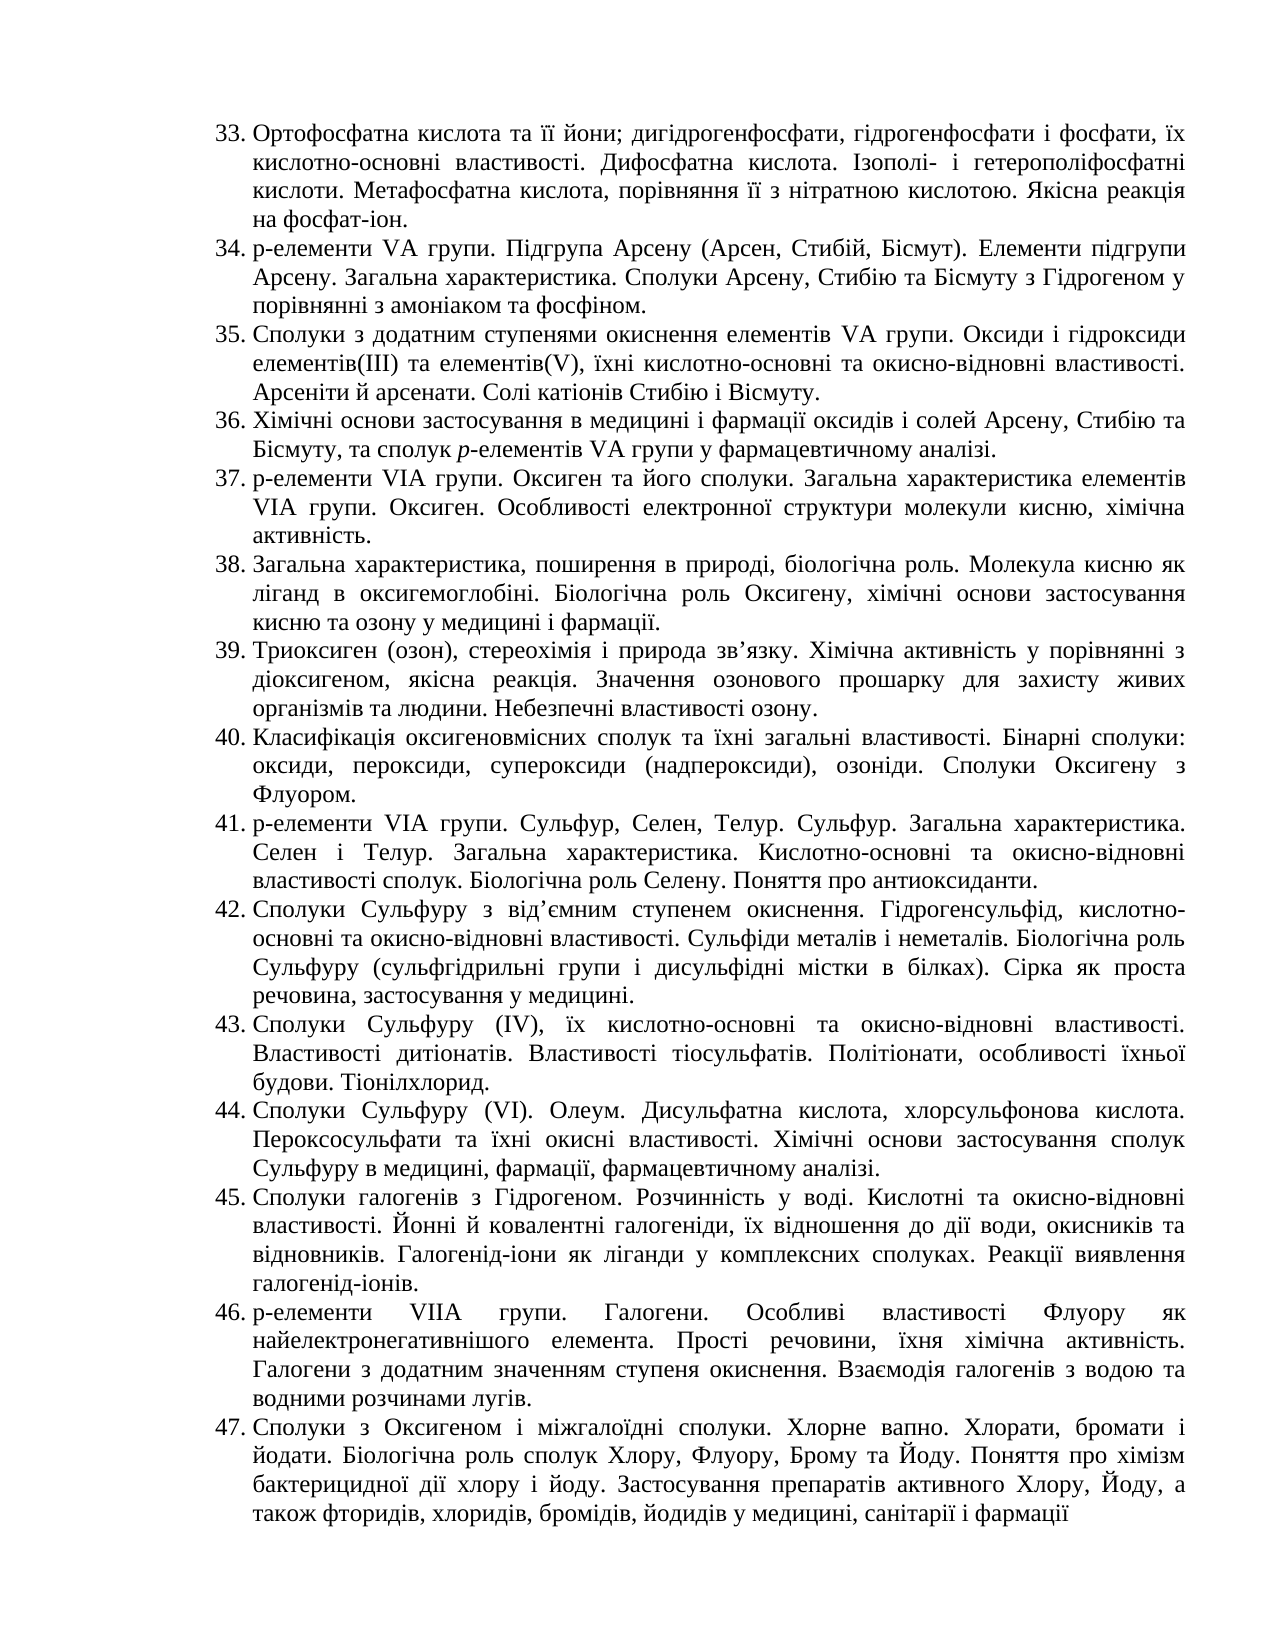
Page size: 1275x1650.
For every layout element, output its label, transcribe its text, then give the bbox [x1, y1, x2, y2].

list Загальна характеристика, поширення в природі, біологічна роль. Молекула кисню як ліганд в оксигемоглобіні. Біологічна роль Оксигену, хімічні основи застосування кисню та озону у медицині і фармації. [215, 549, 1186, 636]
list р-елементи VА групи. Підгрупа Арсену (Арсен, Стибій, Бісмут). Елементи підгрупи Арсену. Загальна характеристика. Сполуки Арсену, Стибію та Бісмуту з Гідрогеном у порівнянні з амоніаком та фосфіном. [215, 233, 1186, 319]
list Сполуки Сульфуру з від’ємним ступенем окиснення. Гідрогенсульфід, кислотно-основні та окисно-відновні властивості. Сульфіди металів і неметалів. Біологічна роль Сульфуру (сульфгідрильні групи і дисульфідні містки в білках). Сірка як проста речовина, застосування у медицині. [215, 894, 1186, 1009]
list р-елементи VІА групи. Сульфур, Селен, Телур. Сульфур. Загальна характеристика. Селен і Телур. Загальна характеристика. Кислотно-основні та окисно-відновні властивості сполук. Біологічна роль Селену. Поняття про антиоксиданти. [215, 808, 1186, 894]
list Сполуки з додатним ступенями окиснення елементів VА групи. Оксиди і гідроксиди елементів(ІІІ) та елементів(V), їхні кислотно-основні та окисно-відновні властивості. Арсеніти й арсенати. Солі катіонів Стибію і Вісмуту. [215, 319, 1186, 406]
list Сполуки Сульфуру (VI). Олеум. Дисульфатна кислота, хлорсульфонова кислота. Пероксосульфати та їхні окисні властивості. Хімічні основи застосування сполук Сульфуру в медицині, фармації, фармацевтичному аналізі. [215, 1096, 1186, 1182]
list Сполуки галогенів з Гідрогеном. Розчинність у воді. Кислотні та окисно-відновні властивості. Йонні й ковалентні галогеніди, їх відношення до дії води, окисників та відновників. Галогенід-іони як ліганди у комплексних сполуках. Реакції виявлення галогенід-іонів. [215, 1182, 1186, 1297]
list Сполуки з Оксигеном і міжгалоїдні сполуки. Хлорне вапно. Хлорати, бромати і йодати. Біологічна роль сполук Хлору, Флуору, Брому та Йоду. Поняття про хімізм бактерицидної дії хлору і йоду. Застосування препаратів активного Хлору, Йоду, а також фторидів, хлоридів, бромідів, йодидів у медицині, санітарії і фармації [215, 1412, 1186, 1527]
list Ортофосфатна кислота та її йони; дигідрогенфосфати, гідрогенфосфати і фосфати, їх кислотно-основні властивості. Дифосфатна кислота. Ізополі- і гетерополіфосфатні кислоти. Метафосфатна кислота, порівняння її з нітратною кислотою. Якісна реакція на фосфат-іон. [215, 118, 1186, 233]
list р-елементи VІА групи. Оксиген та його сполуки. Загальна характеристика елементів VІА групи. Оксиген. Особливості електронної структури молекули кисню, хімічна активність. [215, 463, 1186, 549]
list р-елементи VІІА групи. Галогени. Особливі властивості Флуору як найелектронегативнішого елемента. Прості речовини, їхня хімічна активність. Галогени з додатним значенням ступеня окиснення. Взаємодія галогенів з водою та водними розчинами лугів. [215, 1297, 1186, 1412]
list Хімічні основи застосування в медицині і фармації оксидів і солей Арсену, Стибію та Бісмуту, та сполук р-елементів VA групи у фармацевтичному аналізі. [215, 406, 1186, 463]
list Сполуки Сульфуру (IV), їх кислотно-основні та окисно-відновні властивості. Властивості дитіонатів. Властивості тіосульфатів. Політіонати, особливості їхньої будови. Тіонілхлорид. [215, 1009, 1186, 1096]
list Класифікація оксигеновмісних сполук та їхні загальні властивості. Бінарні сполуки: оксиди, пероксиди, супероксиди (надпероксиди), озоніди. Сполуки Оксигену з Флуором. [215, 722, 1186, 808]
list Триоксиген (озон), стереохімія і природа зв’язку. Хімічна активність у порівнянні з діоксигеном, якісна реакція. Значення озонового прошарку для захисту живих організмів та людини. Небезпечні властивості озону. [215, 636, 1186, 722]
